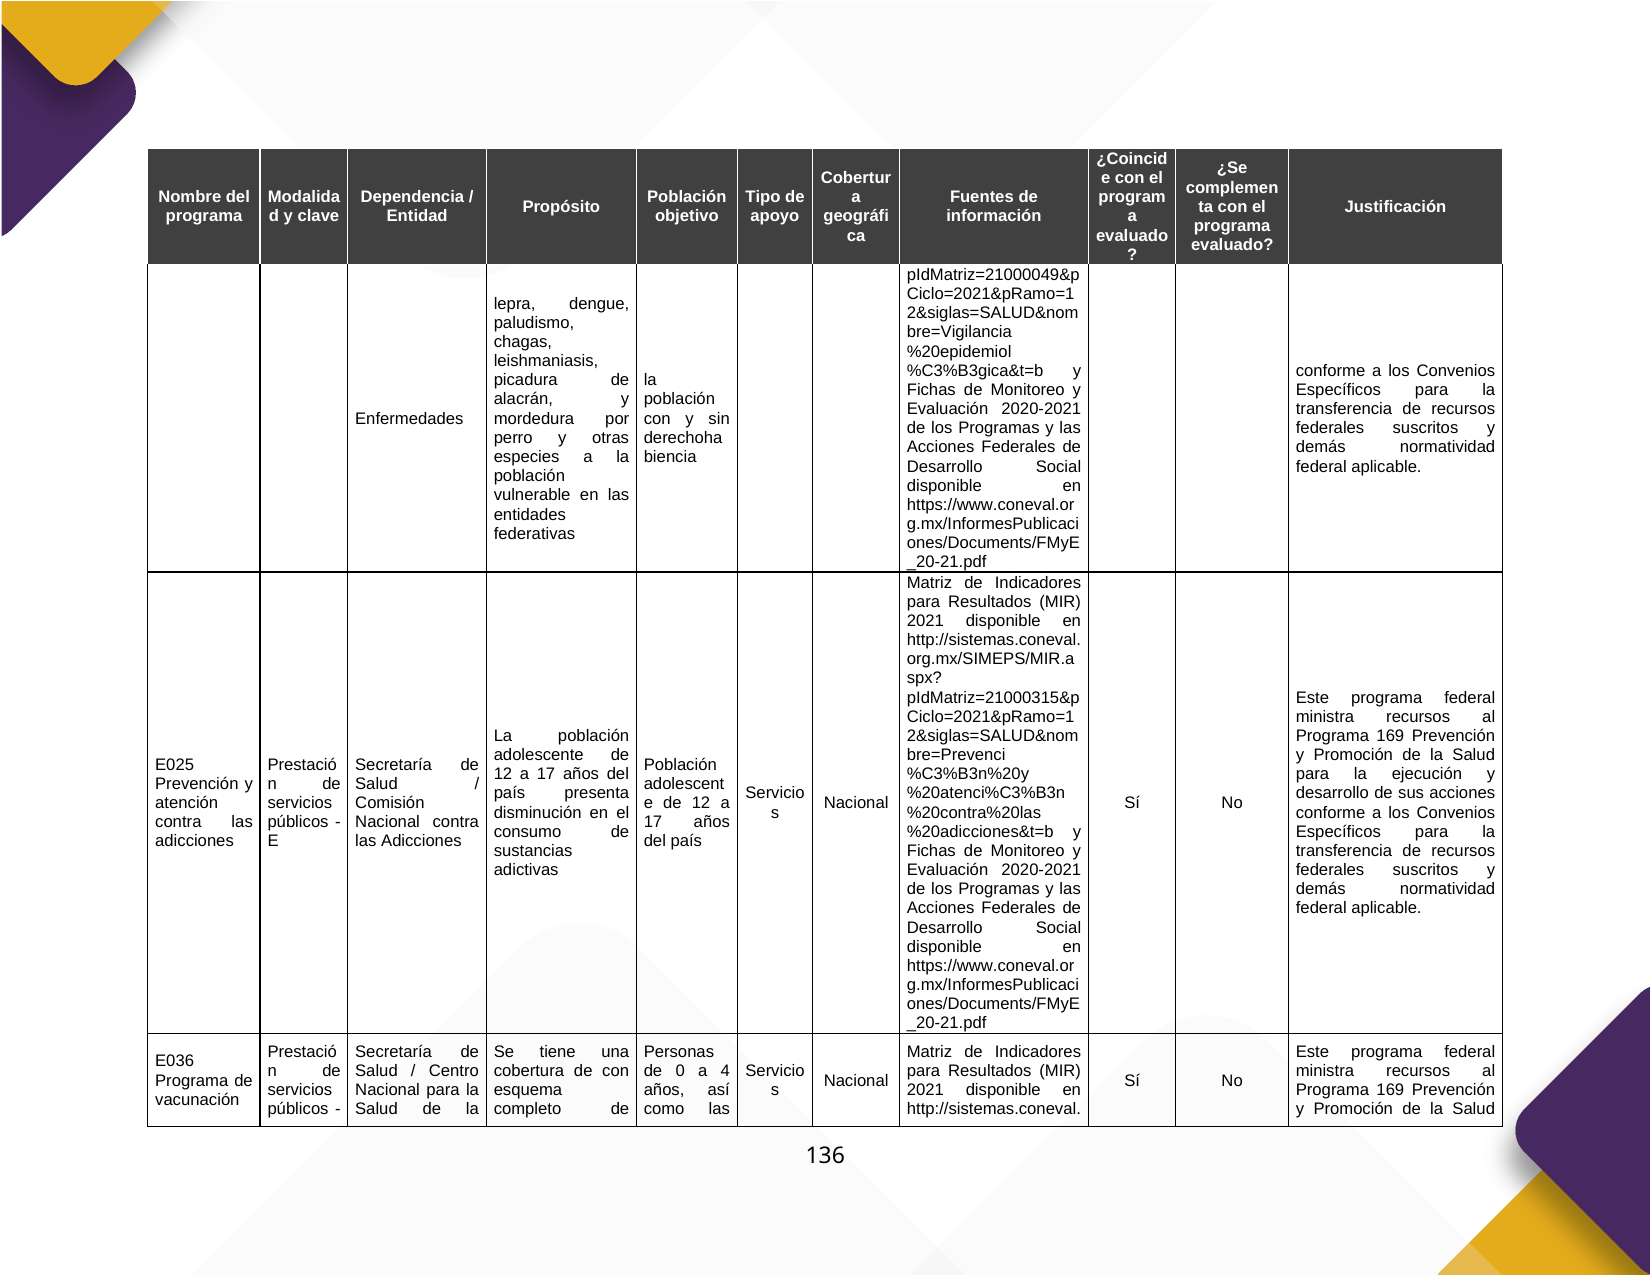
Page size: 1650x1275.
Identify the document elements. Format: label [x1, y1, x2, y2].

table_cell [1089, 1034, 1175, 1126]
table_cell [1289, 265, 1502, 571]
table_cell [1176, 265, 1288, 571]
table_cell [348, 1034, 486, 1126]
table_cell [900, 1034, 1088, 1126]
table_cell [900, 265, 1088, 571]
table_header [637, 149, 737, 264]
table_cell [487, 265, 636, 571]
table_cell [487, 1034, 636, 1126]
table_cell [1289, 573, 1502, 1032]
picture [1, 1, 1650, 1275]
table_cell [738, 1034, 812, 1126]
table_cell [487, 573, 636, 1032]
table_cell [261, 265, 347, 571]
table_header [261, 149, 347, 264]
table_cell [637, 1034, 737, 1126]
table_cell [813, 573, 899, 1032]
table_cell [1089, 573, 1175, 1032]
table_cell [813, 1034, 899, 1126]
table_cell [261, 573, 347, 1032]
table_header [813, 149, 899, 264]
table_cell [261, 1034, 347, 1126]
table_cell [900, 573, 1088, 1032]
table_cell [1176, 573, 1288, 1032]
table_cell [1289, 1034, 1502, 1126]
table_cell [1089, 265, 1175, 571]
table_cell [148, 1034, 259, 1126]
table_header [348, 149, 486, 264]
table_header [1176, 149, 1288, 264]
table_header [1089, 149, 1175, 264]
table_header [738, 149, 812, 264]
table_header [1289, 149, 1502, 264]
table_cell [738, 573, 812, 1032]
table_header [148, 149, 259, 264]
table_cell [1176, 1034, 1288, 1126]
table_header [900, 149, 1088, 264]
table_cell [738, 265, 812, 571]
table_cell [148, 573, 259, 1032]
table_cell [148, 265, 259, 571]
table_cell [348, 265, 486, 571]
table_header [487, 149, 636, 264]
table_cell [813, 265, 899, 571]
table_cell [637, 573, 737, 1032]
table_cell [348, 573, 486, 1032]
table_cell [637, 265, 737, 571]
